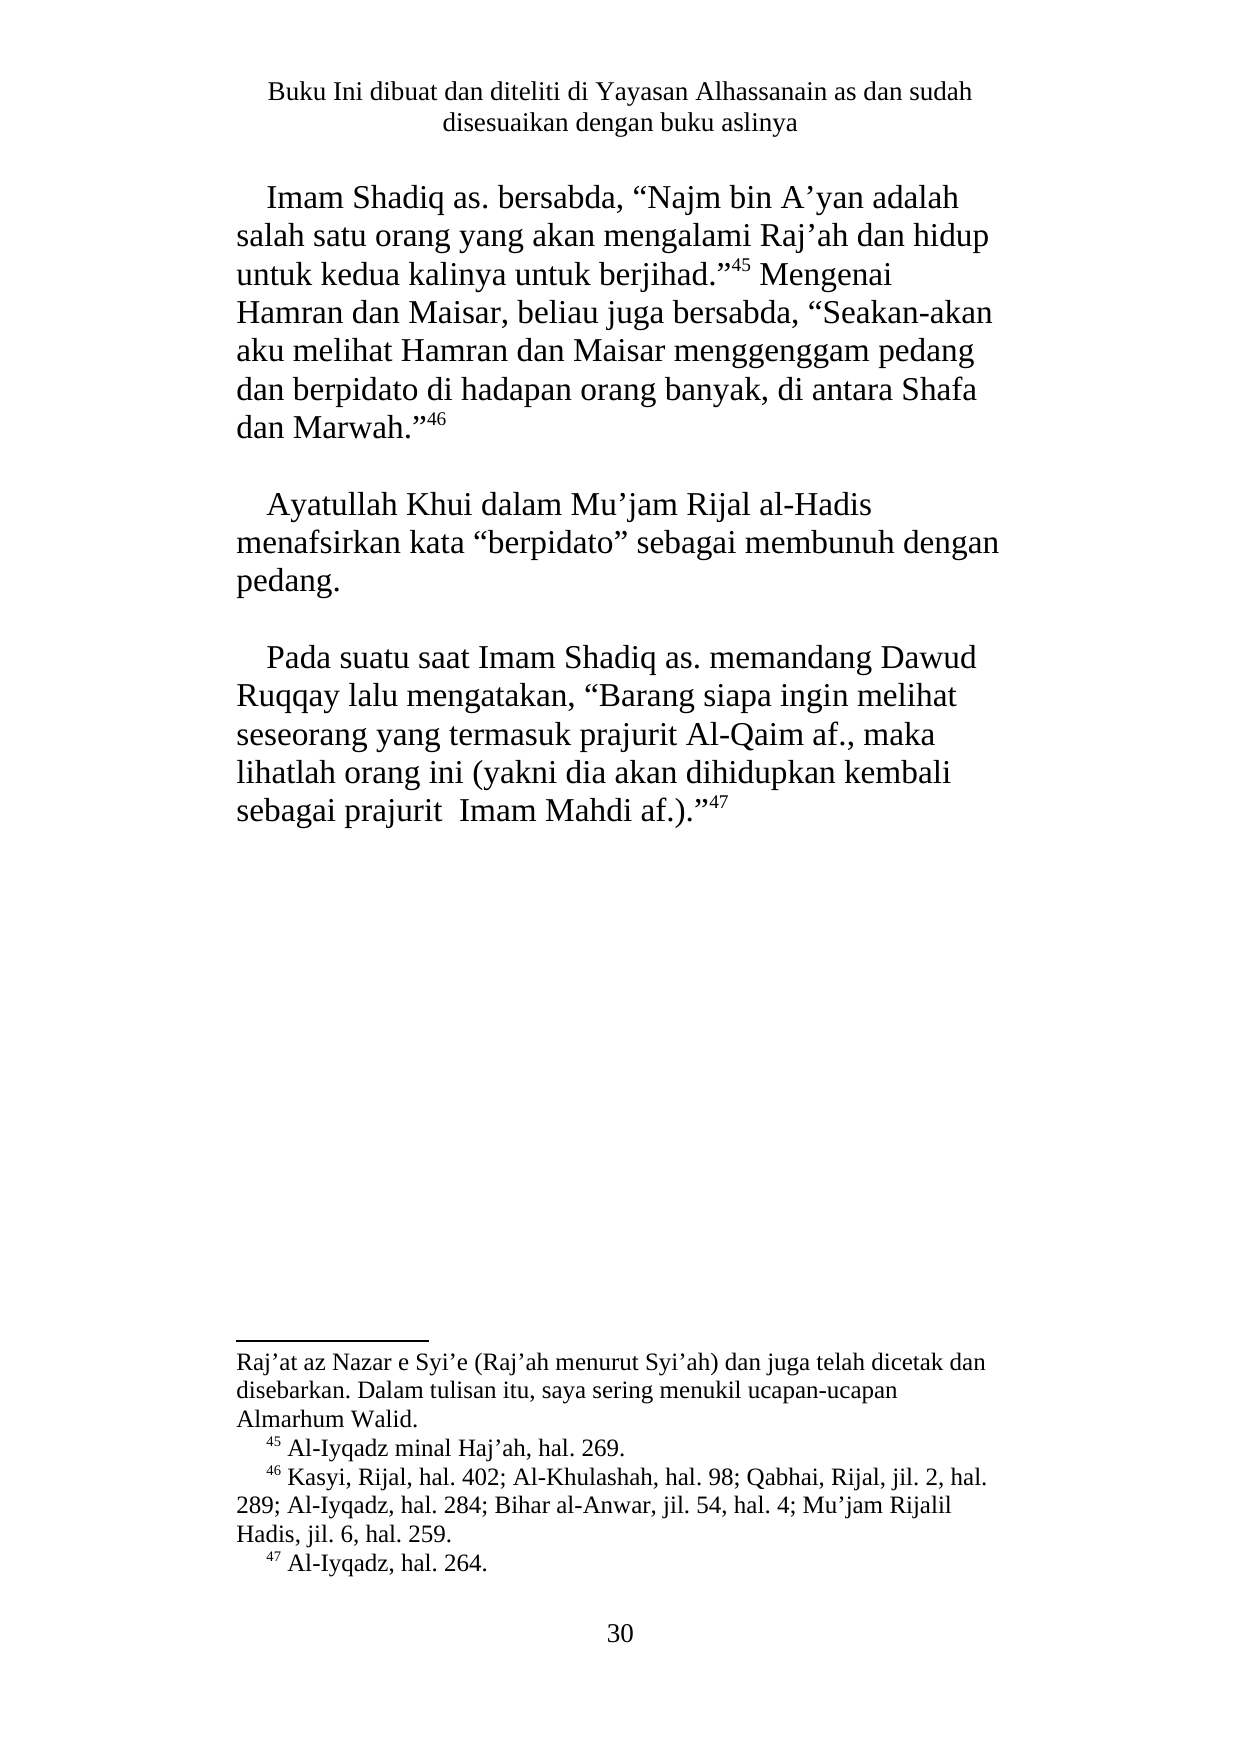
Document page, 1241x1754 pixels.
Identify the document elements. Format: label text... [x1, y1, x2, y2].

text Ayatullah Khui dalam Mu’jam Rijal al-Hadis menafsirkan kata “berpidato” sebagai membunuh dengan pedang. [236, 484, 1004, 599]
text Pada suatu saat Imam Shadiq as. memandang Dawud Ruqqay lalu mengatakan, “Barang siapa ingin melihat seseorang yang termasuk prajurit Al-Qaim af., maka lihatlah orang ini (yakni dia akan dihidupkan kembali sebagai prajurit Imam Mahdi af.).” [236, 637, 1004, 829]
text Imam Shadiq as. bersabda, “Najm bin A’yan adalah salah satu orang yang akan mengalami Raj’ah dan hidup untuk kedua kalinya untuk berjihad.” Mengenai Hamran dan Maisar, beliau juga bersabda, “Seakan-akan aku melihat Hamran dan Maisar menggenggam pedang dan berpidato di hadapan orang banyak, di antara Shafa dan Marwah.” [236, 177, 1004, 446]
